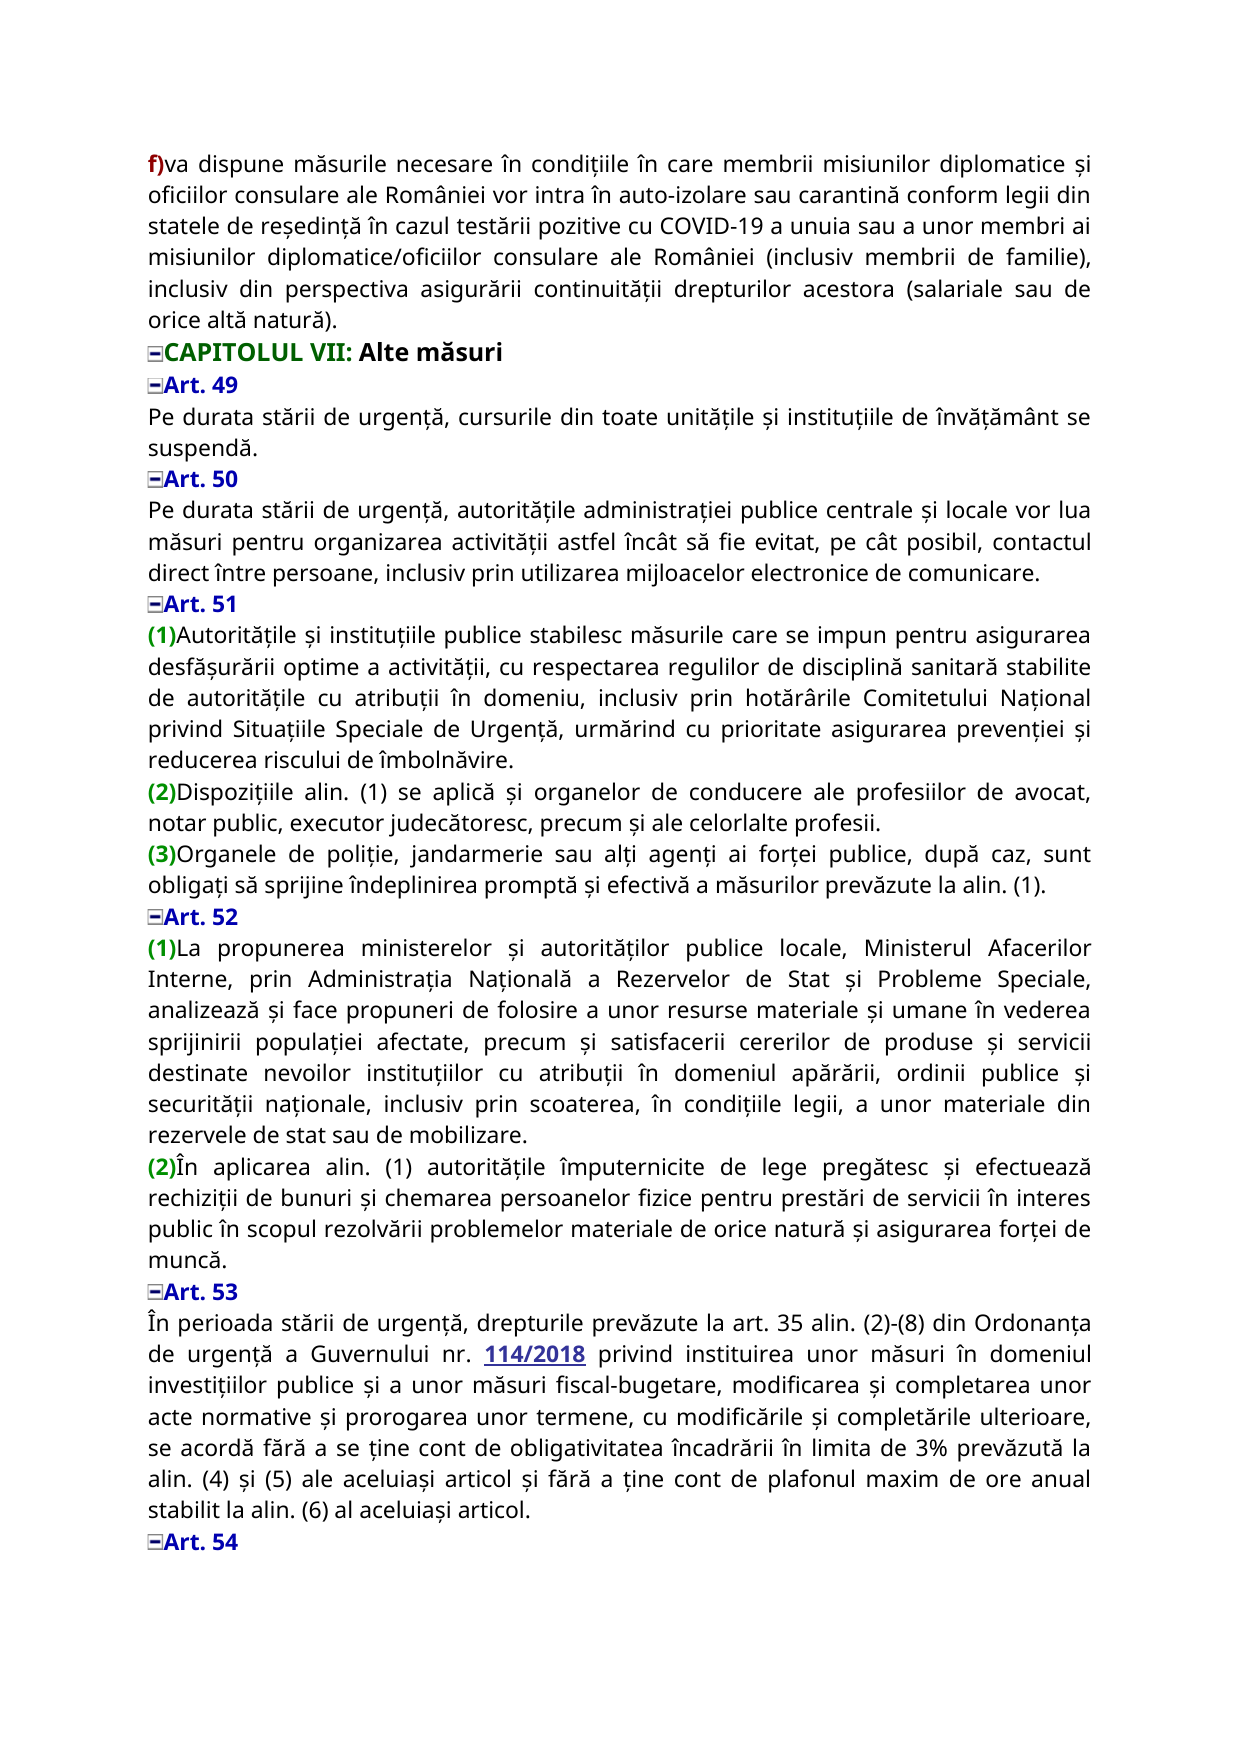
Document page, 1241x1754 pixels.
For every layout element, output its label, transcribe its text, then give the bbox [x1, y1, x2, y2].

text Art. 49 [148, 369, 1093, 400]
picture [147, 346, 164, 362]
text CAPITOLUL VII: Alte măsuri [148, 335, 1093, 369]
text Art. 50 [148, 463, 1093, 494]
picture [147, 471, 164, 488]
text (1)Autorităţile şi instituţiile publice stabilesc măsurile care se impun pentru asigurarea desfăşurării optime a activităţii, cu respectarea regulilor de disciplină sanitară stabilite de autorităţile cu atribuţii în domeniu, inclusiv prin hotărârile Comitetului Naţional privind Situaţiile Speciale de Urgenţă, urmărind cu prioritate asigurarea prevenţiei şi reducerea riscului de îmbolnăvire. [148, 619, 1093, 775]
picture [147, 1534, 164, 1550]
text În perioada stării de urgenţă, drepturile prevăzute la art. 35 alin. (2)-(8) din Ordonanţa de urgenţă a Guvernului nr. 114/2018 privind instituirea unor măsuri în domeniul investiţiilor publice şi a unor măsuri fiscal-bugetare, modificarea şi completarea unor acte normative şi prorogarea unor termene, cu modificările şi completările ulterioare, se acordă fără a se ţine cont de obligativitatea încadrării în limita de 3% prevăzută la alin. (4) şi (5) ale aceluiaşi articol şi fără a ţine cont de plafonul maxim de ore anual stabilit la alin. (6) al aceluiaşi articol. [148, 1307, 1093, 1525]
text Art. 54 [148, 1525, 1093, 1557]
picture [147, 1284, 164, 1300]
text f)va dispune măsurile necesare în condiţiile în care membrii misiunilor diplomatice şi oficiilor consulare ale României vor intra în auto-izolare sau carantină conform legii din statele de reşedinţă în cazul testării pozitive cu COVID-19 a unuia sau a unor membri ai misiunilor diplomatice/oficiilor consulare ale României (inclusiv membrii de familie), inclusiv din perspectiva asigurării continuităţii drepturilor acestora (salariale sau de orice altă natură). [148, 148, 1093, 335]
text (3)Organele de poliţie, jandarmerie sau alţi agenţi ai forţei publice, după caz, sunt obligaţi să sprijine îndeplinirea promptă şi efectivă a măsurilor prevăzute la alin. (1). [148, 838, 1093, 900]
text (1)La propunerea ministerelor şi autorităţilor publice locale, Ministerul Afacerilor Interne, prin Administraţia Naţională a Rezervelor de Stat şi Probleme Speciale, analizează şi face propuneri de folosire a unor resurse materiale şi umane în vederea sprijinirii populaţiei afectate, precum şi satisfacerii cererilor de produse şi servicii destinate nevoilor instituţiilor cu atribuţii în domeniul apărării, ordinii publice şi securităţii naţionale, inclusiv prin scoaterea, în condiţiile legii, a unor materiale din rezervele de stat sau de mobilizare. [148, 932, 1093, 1150]
text Art. 53 [148, 1275, 1093, 1307]
picture [147, 596, 164, 613]
text Pe durata stării de urgenţă, autorităţile administraţiei publice centrale şi locale vor lua măsuri pentru organizarea activităţii astfel încât să fie evitat, pe cât posibil, contactul direct între persoane, inclusiv prin utilizarea mijloacelor electronice de comunicare. [148, 494, 1093, 588]
picture [147, 909, 164, 925]
text (2)În aplicarea alin. (1) autorităţile împuternicite de lege pregătesc şi efectuează rechiziţii de bunuri şi chemarea persoanelor fizice pentru prestări de servicii în interes public în scopul rezolvării problemelor materiale de orice natură şi asigurarea forţei de muncă. [148, 1150, 1093, 1275]
text Pe durata stării de urgenţă, cursurile din toate unităţile şi instituţiile de învăţământ se suspendă. [148, 400, 1093, 463]
text (2)Dispoziţiile alin. (1) se aplică şi organelor de conducere ale profesiilor de avocat, notar public, executor judecătoresc, precum şi ale celorlalte profesii. [148, 775, 1093, 838]
picture [147, 378, 164, 394]
text Art. 52 [148, 900, 1093, 932]
text Art. 51 [148, 588, 1093, 619]
